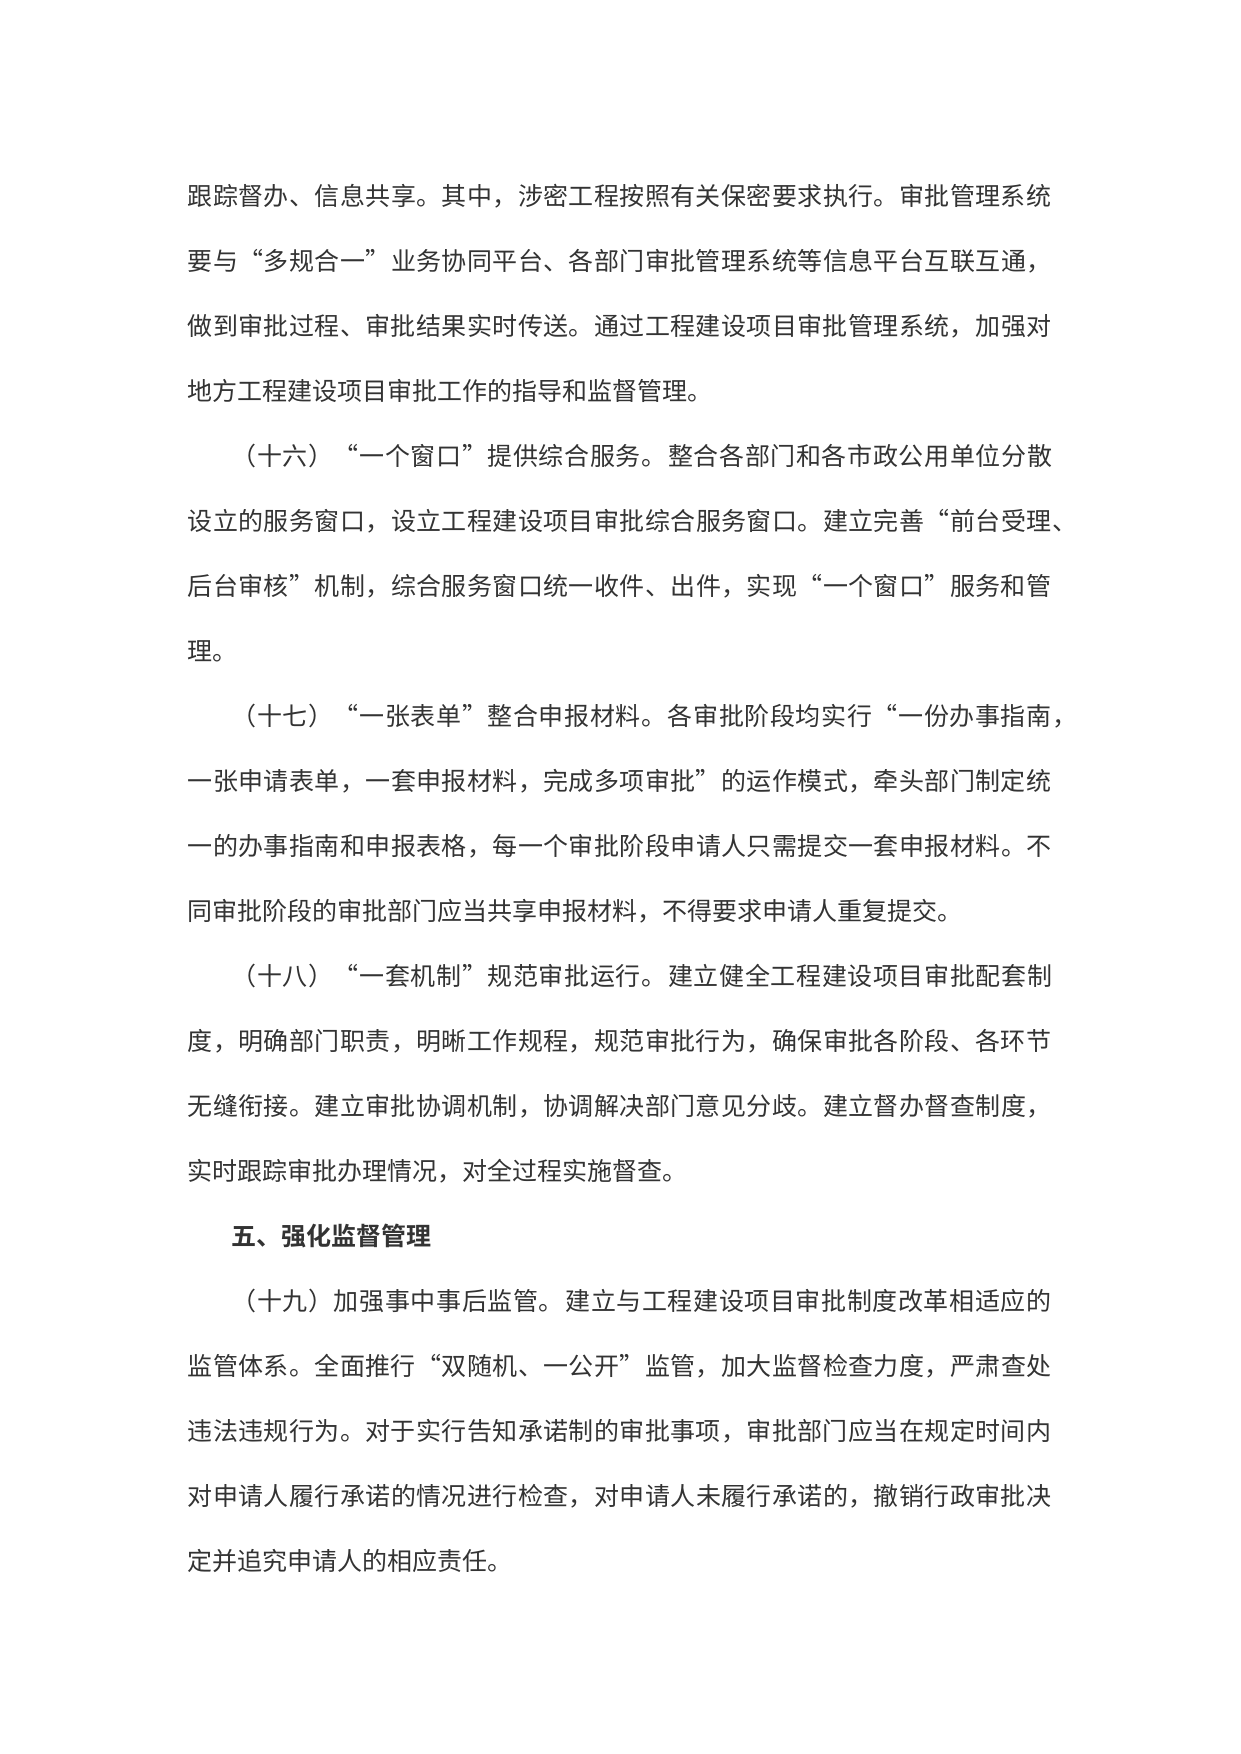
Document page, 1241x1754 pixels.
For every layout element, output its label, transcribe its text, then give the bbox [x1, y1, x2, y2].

text （十六）“一个窗口”提供综合服务。整合各部门和各市政公用单位分散设立的服务窗口，设立工程建设项目审批综合服务窗口。建立完善“前台受理、后台审核”机制，综合服务窗口统一收件、出件，实现“一个窗口”服务和管理。 [187, 422, 1053, 682]
text 五、强化监督管理 [187, 1202, 1053, 1267]
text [187, 162, 1053, 422]
text （十七）“一张表单”整合申报材料。各审批阶段均实行“一份办事指南，一张申请表单，一套申报材料，完成多项审批”的运作模式，牵头部门制定统一的办事指南和申报表格，每一个审批阶段申请人只需提交一套申报材料。不同审批阶段的审批部门应当共享申报材料，不得要求申请人重复提交。 [187, 682, 1053, 942]
text （十九）加强事中事后监管。建立与工程建设项目审批制度改革相适应的监管体系。全面推行“双随机、一公开”监管，加大监督检查力度，严肃查处违法违规行为。对于实行告知承诺制的审批事项，审批部门应当在规定时间内对申请人履行承诺的情况进行检查，对申请人未履行承诺的，撤销行政审批决定并追究申请人的相应责任。 [187, 1267, 1053, 1592]
text （十八）“一套机制”规范审批运行。建立健全工程建设项目审批配套制度，明确部门职责，明晰工作规程，规范审批行为，确保审批各阶段、各环节无缝衔接。建立审批协调机制，协调解决部门意见分歧。建立督办督查制度，实时跟踪审批办理情况，对全过程实施督查。 [187, 942, 1053, 1202]
